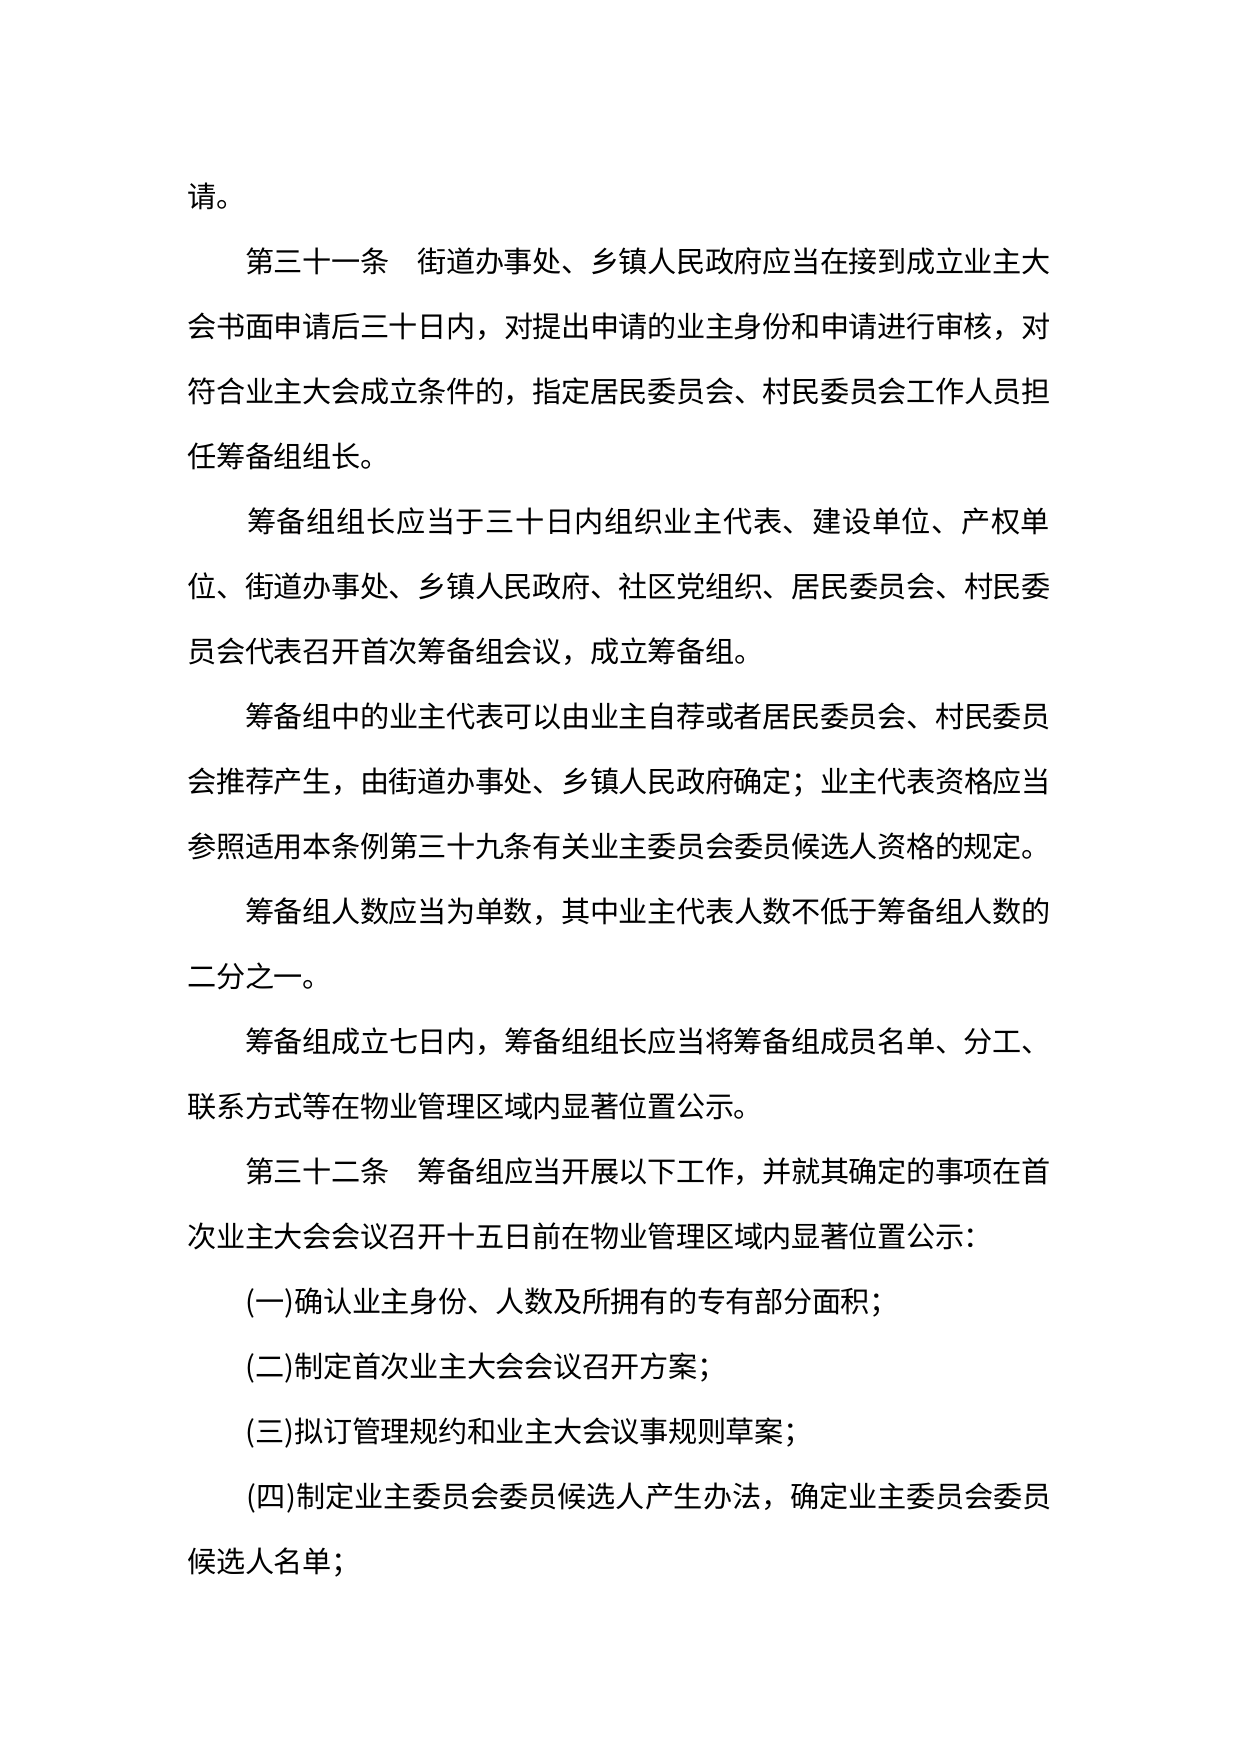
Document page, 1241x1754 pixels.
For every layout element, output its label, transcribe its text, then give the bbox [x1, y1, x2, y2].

text 第三十二条 筹备组应当开展以下工作，并就其确定的事项在首次业主大会会议召开十五日前在物业管理区域内显著位置公示： [187, 1137, 1053, 1267]
text (一)确认业主身份、人数及所拥有的专有部分面积； [187, 1267, 1053, 1332]
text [187, 162, 1053, 227]
text 筹备组人数应当为单数，其中业主代表人数不低于筹备组人数的二分之一。 [187, 877, 1053, 1007]
text 第三十一条 街道办事处、乡镇人民政府应当在接到成立业主大会书面申请后三十日内，对提出申请的业主身份和申请进行审核，对符合业主大会成立条件的，指定居民委员会、村民委员会工作人员担任筹备组组长。 [187, 227, 1053, 487]
text (四)制定业主委员会委员候选人产生办法，确定业主委员会委员候选人名单； [187, 1462, 1053, 1592]
text 筹备组成立七日内，筹备组组长应当将筹备组成员名单、分工、联系方式等在物业管理区域内显著位置公示。 [187, 1007, 1053, 1137]
text 筹备组组长应当于三十日内组织业主代表、建设单位、产权单位、街道办事处、乡镇人民政府、社区党组织、居民委员会、村民委员会代表召开首次筹备组会议，成立筹备组。 [187, 487, 1053, 682]
text (三)拟订管理规约和业主大会议事规则草案； [187, 1397, 1053, 1462]
text 筹备组中的业主代表可以由业主自荐或者居民委员会、村民委员会推荐产生，由街道办事处、乡镇人民政府确定；业主代表资格应当参照适用本条例第三十九条有关业主委员会委员候选人资格的规定。 [187, 682, 1053, 877]
text (二)制定首次业主大会会议召开方案； [187, 1332, 1053, 1397]
